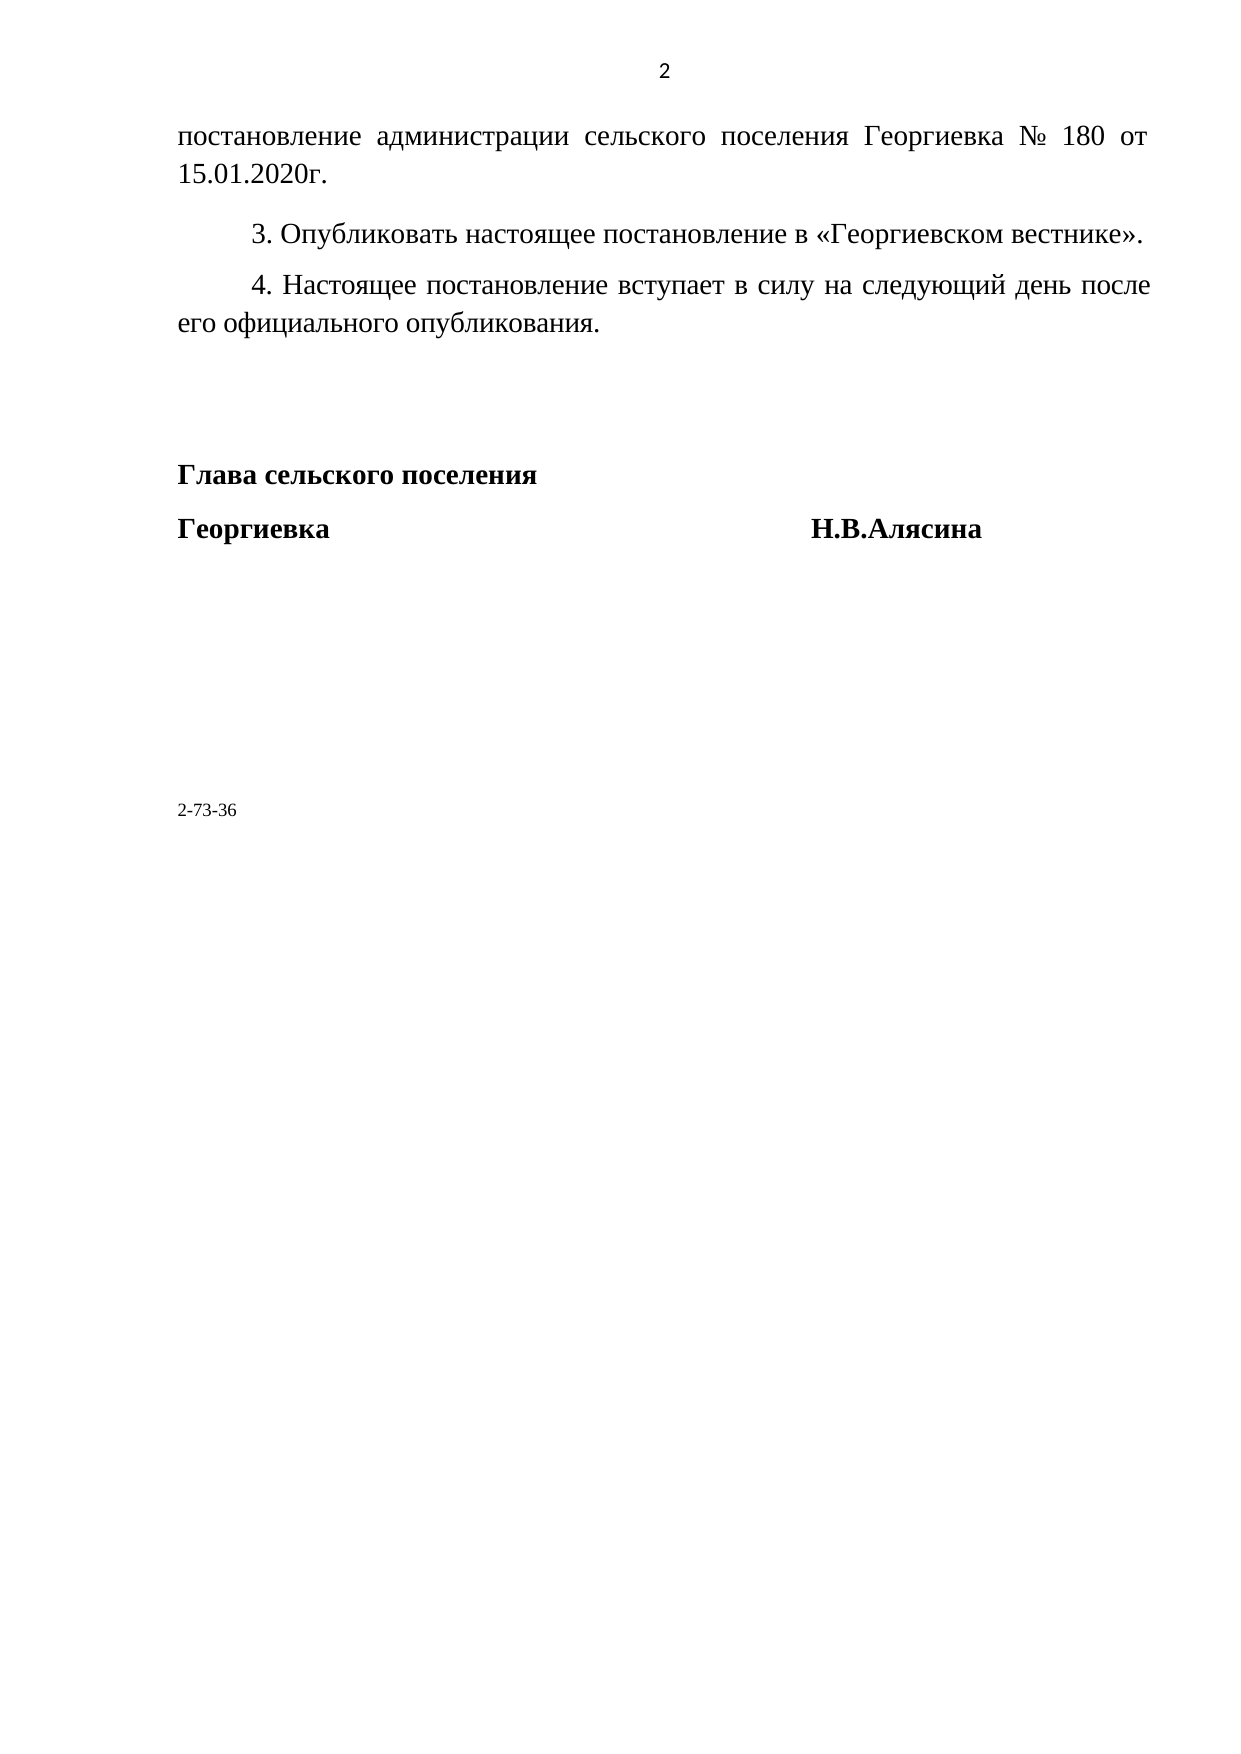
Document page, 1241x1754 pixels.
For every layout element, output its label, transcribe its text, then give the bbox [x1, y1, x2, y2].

text 4. Настоящее постановление вступает в силу на следующий день после его официального опубликования. [177, 267, 1152, 339]
text Глава сельского поселения [177, 457, 1152, 491]
text Георгиевка Н.В.Алясина [177, 511, 1152, 545]
text 3. Опубликовать настоящее постановление в «Георгиевском вестнике». [177, 216, 1152, 249]
text 2-73-36 [177, 799, 1152, 821]
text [177, 118, 1148, 190]
